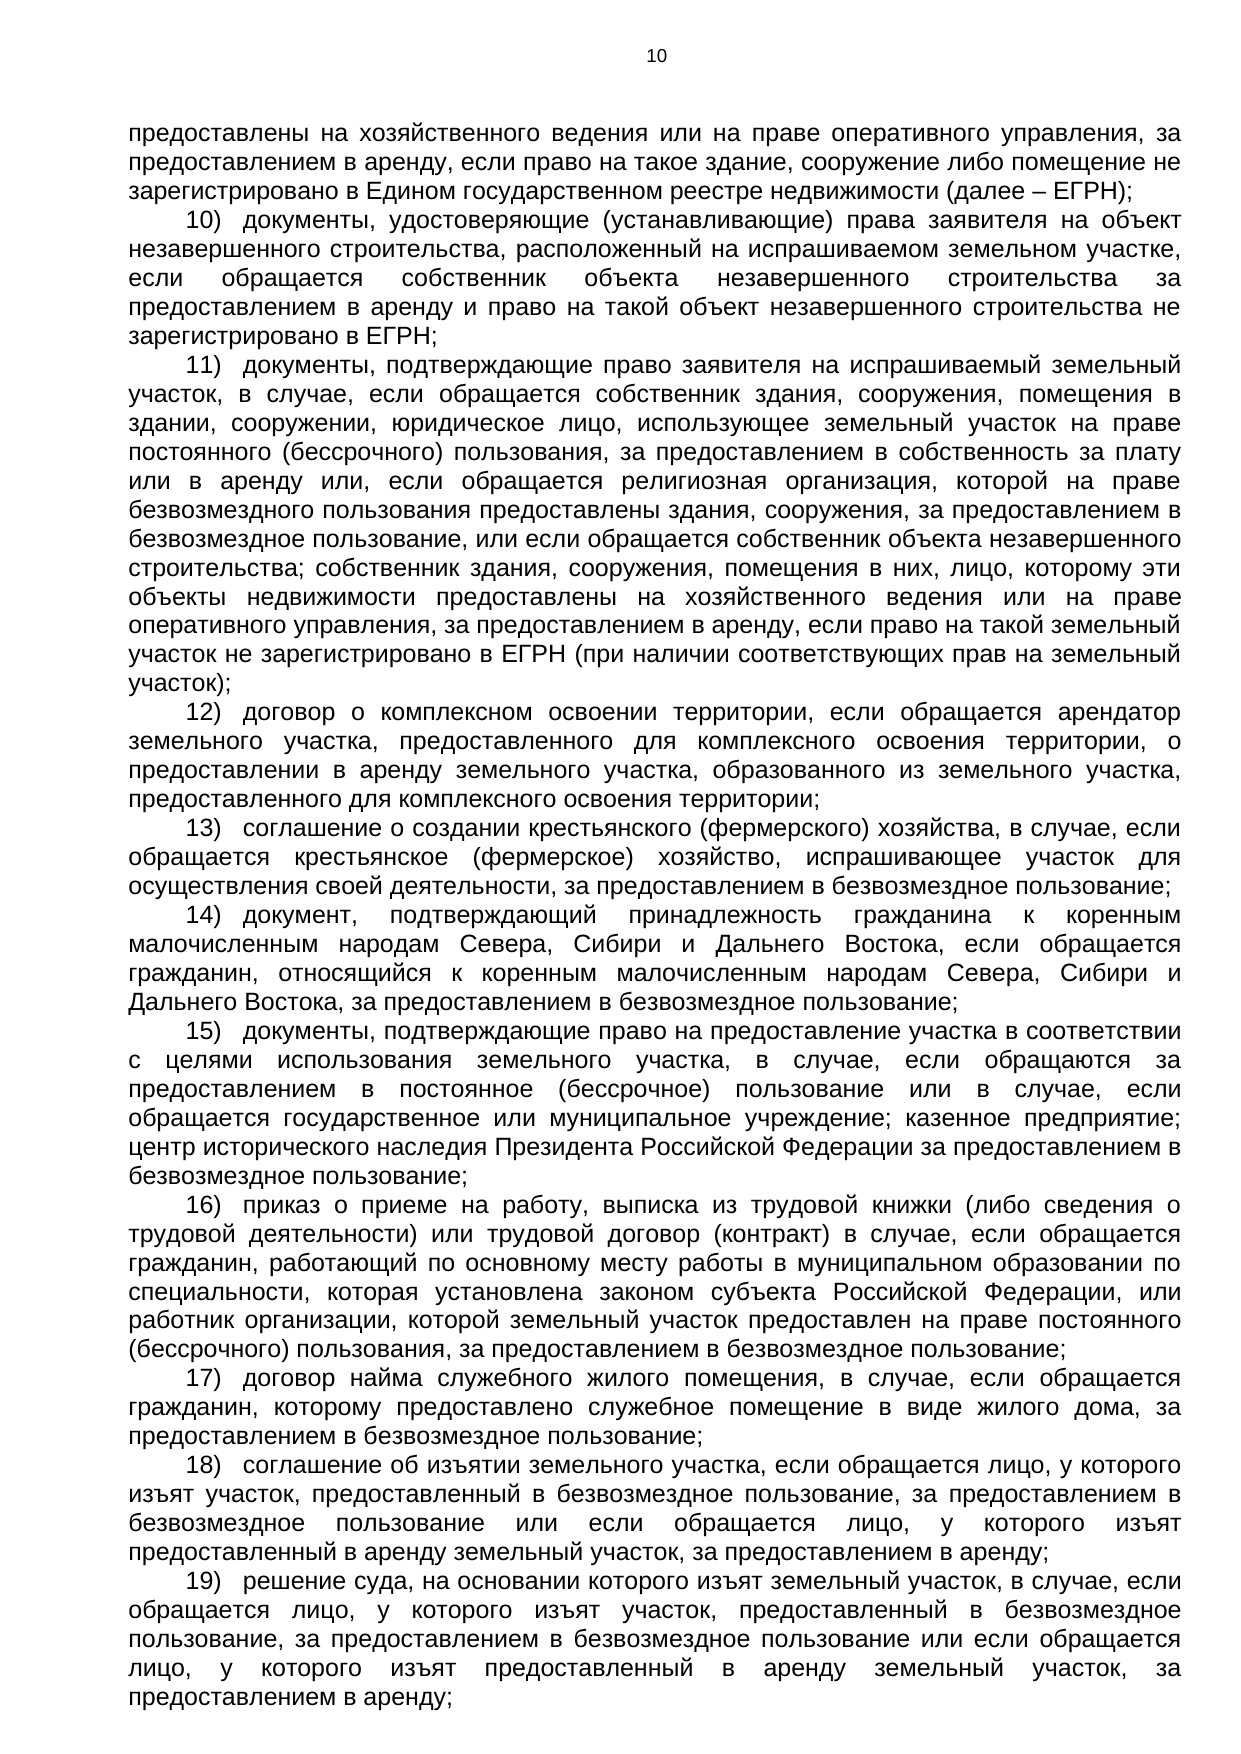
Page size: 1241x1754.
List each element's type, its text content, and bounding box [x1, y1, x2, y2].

list договор о комплексном освоении территории, если обращается арендатор земельного участка, предоставленного для комплексного освоения территории, о предоставлении в аренду земельного участка, образованного из земельного участка, предоставленного для комплексного освоения территории; [128, 697, 1183, 813]
list соглашение о создании крестьянского (фермерского) хозяйства, в случае, если обращается крестьянское (фермерское) хозяйство, испрашивающее участок для осуществления своей деятельности, за предоставлением в безвозмездное пользование; [128, 813, 1183, 900]
list соглашение об изъятии земельного участка, если обращается лицо, у которого изъят участок, предоставленный в безвозмездное пользование, за предоставлением в безвозмездное пользование или если обращается лицо, у которого изъят предоставленный в аренду земельный участок, за предоставлением в аренду; [128, 1450, 1183, 1566]
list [128, 118, 1183, 205]
list документы, подтверждающие право заявителя на испрашиваемый земельный участок, в случае, если обращается собственник здания, сооружения, помещения в здании, сооружении, юридическое лицо, использующее земельный участок на праве постоянного (бессрочного) пользования, за предоставлением в собственность за плату или в аренду или, если обращается религиозная организация, которой на праве безвозмездного пользования предоставлены здания, сооружения, за предоставлением в безвозмездное пользование, или если обращается собственник объекта незавершенного строительства; собственник здания, сооружения, помещения в них, лицо, которому эти объекты недвижимости предоставлены на хозяйственного ведения или на праве оперативного управления, за предоставлением в аренду, если право на такой земельный участок не зарегистрировано в ЕГРН (при наличии соответствующих прав на земельный участок); [128, 350, 1183, 697]
list приказ о приеме на работу, выписка из трудовой книжки (либо сведения о трудовой деятельности) или трудовой договор (контракт) в случае, если обращается гражданин, работающий по основному месту работы в муниципальном образовании по специальности, которая установлена законом субъекта Российской Федерации, или работник организации, которой земельный участок предоставлен на праве постоянного (бессрочного) пользования, за предоставлением в безвозмездное пользование; [128, 1189, 1183, 1363]
list документ, подтверждающий принадлежность гражданина к коренным малочисленным народам Севера, Сибири и Дальнего Востока, если обращается гражданин, относящийся к коренным малочисленным народам Севера, Сибири и Дальнего Востока, за предоставлением в безвозмездное пользование; [128, 900, 1183, 1016]
list документы, удостоверяющие (устанавливающие) права заявителя на объект незавершенного строительства, расположенный на испрашиваемом земельном участке, если обращается собственник объекта незавершенного строительства за предоставлением в аренду и право на такой объект незавершенного строительства не зарегистрировано в ЕГРН; [128, 205, 1183, 349]
list решение суда, на основании которого изъят земельный участок, в случае, если обращается лицо, у которого изъят участок, предоставленный в безвозмездное пользование, за предоставлением в безвозмездное пользование или если обращается лицо, у которого изъят предоставленный в аренду земельный участок, за предоставлением в аренду; [128, 1566, 1183, 1711]
list документы, подтверждающие право на предоставление участка в соответствии с целями использования земельного участка, в случае, если обращаются за предоставлением в постоянное (бессрочное) пользование или в случае, если обращается государственное или муниципальное учреждение; казенное предприятие; центр исторического наследия Президента Российской Федерации за предоставлением в безвозмездное пользование; [128, 1016, 1183, 1189]
list договор найма служебного жилого помещения, в случае, если обращается гражданин, которому предоставлено служебное помещение в виде жилого дома, за предоставлением в безвозмездное пользование; [128, 1363, 1183, 1450]
